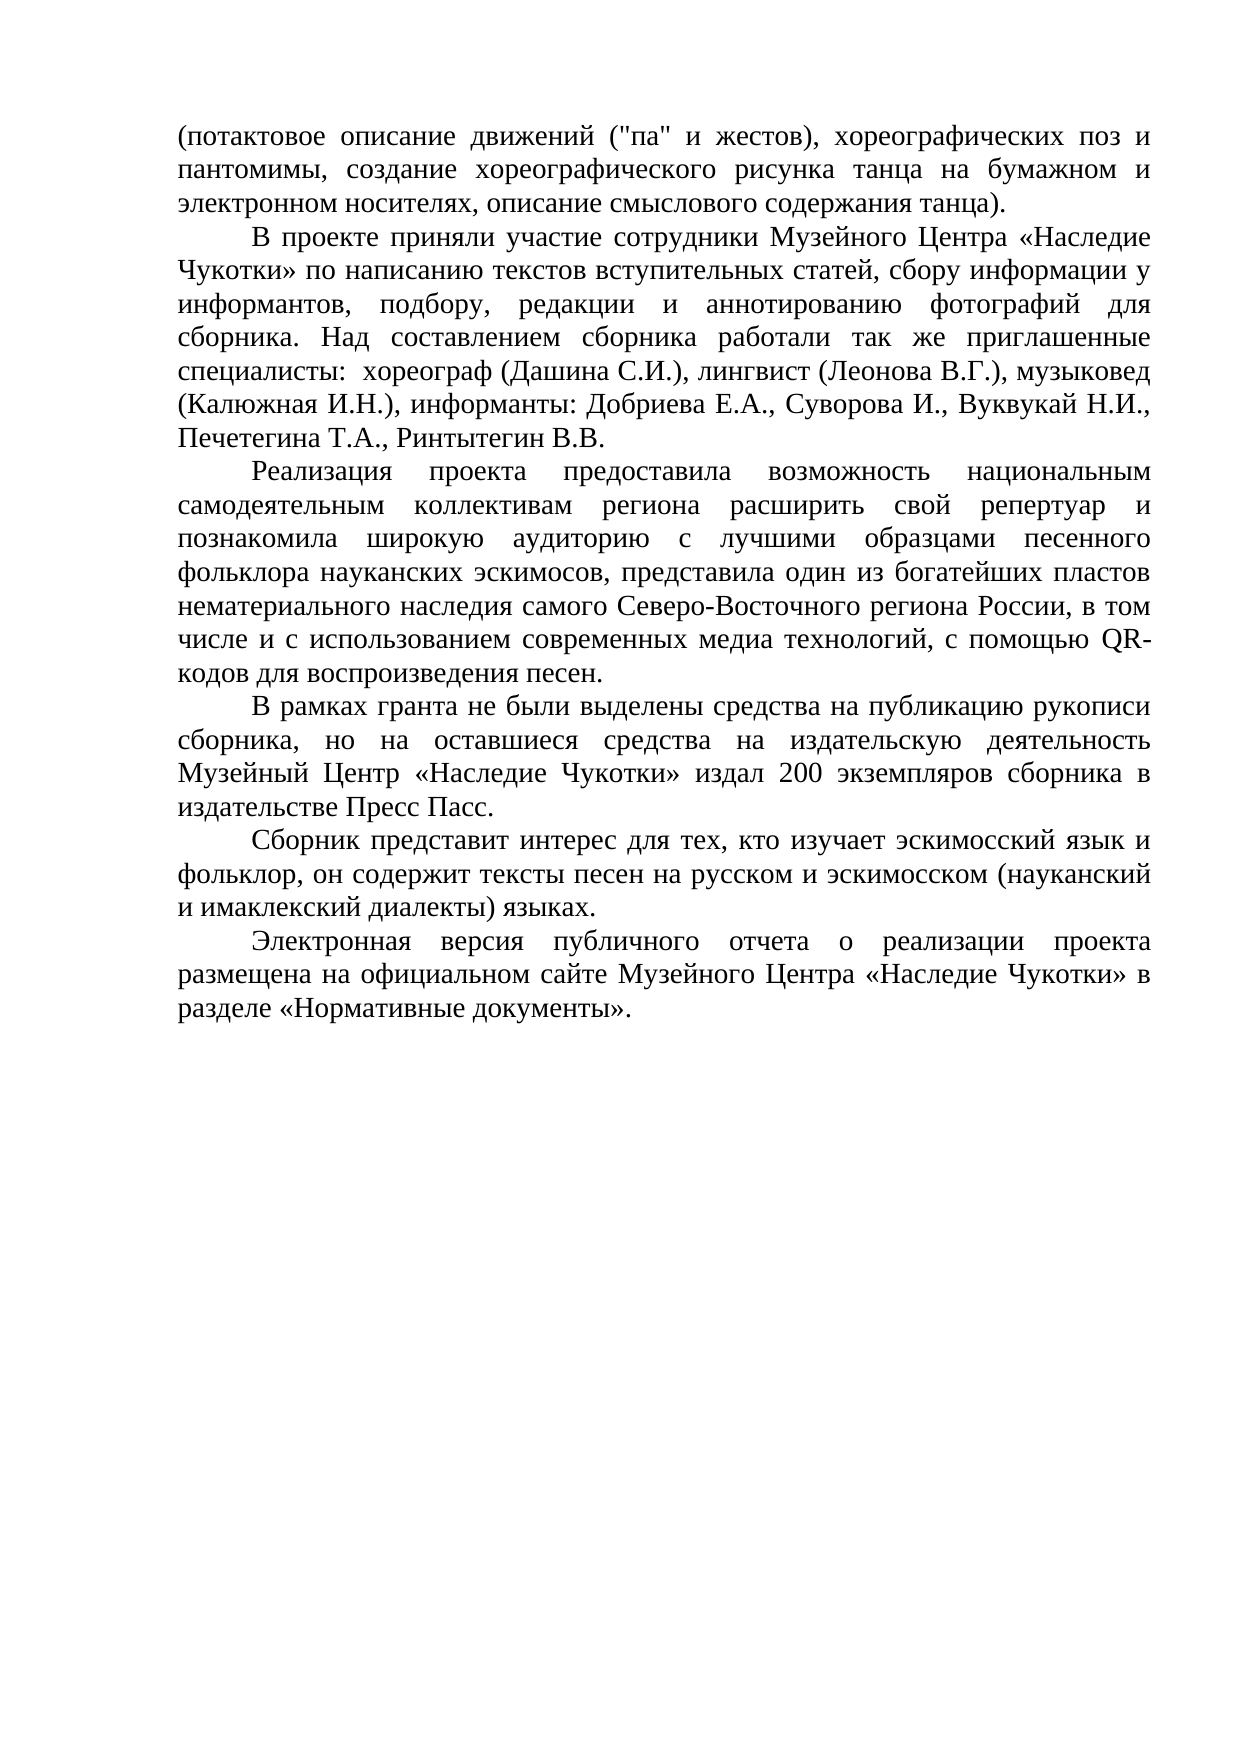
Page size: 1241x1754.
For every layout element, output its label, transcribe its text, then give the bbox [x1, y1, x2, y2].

text Сборник представит интерес для тех, кто изучает эскимосский язык и фольклор, он содержит тексты песен на русском и эскимосском (науканский и имаклекский диалекты) языках. [177, 822, 1152, 923]
text Реализация проекта предоставила возможность национальным самодеятельным коллективам региона расширить свой репертуар и познакомила широкую аудиторию с лучшими образцами песенного фольклора науканских эскимосов, представила один из богатейших пластов нематериального наследия самого Северо-Восточного региона России, в том числе и с использованием современных медиа технологий, с помощью QR-кодов для воспроизведения песен. [177, 453, 1152, 688]
text В рамках гранта не были выделены средства на публикацию рукописи сборника, но на оставшиеся средства на издательскую деятельность Музейный Центр «Наследие Чукотки» издал 200 экземпляров сборника в издательстве Пресс Пасс. [177, 688, 1152, 822]
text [177, 118, 1152, 219]
text В проекте приняли участие сотрудники Музейного Центра «Наследие Чукотки» по написанию текстов вступительных статей, сбору информации у информантов, подбору, редакции и аннотированию фотографий для сборника. Над составлением сборника работали так же приглашенные специалисты: хореограф (Дашина С.И.), лингвист (Леонова В.Г.), музыковед (Калюжная И.Н.), информанты: Добриева Е.А., Суворова И., Вуквукай Н.И., Печетегина Т.А., Ринтытегин В.В. [177, 219, 1152, 453]
text Электронная версия публичного отчета о реализации проекта размещена на официальном сайте Музейного Центра «Наследие Чукотки» в разделе «Нормативные документы». [177, 923, 1152, 1024]
